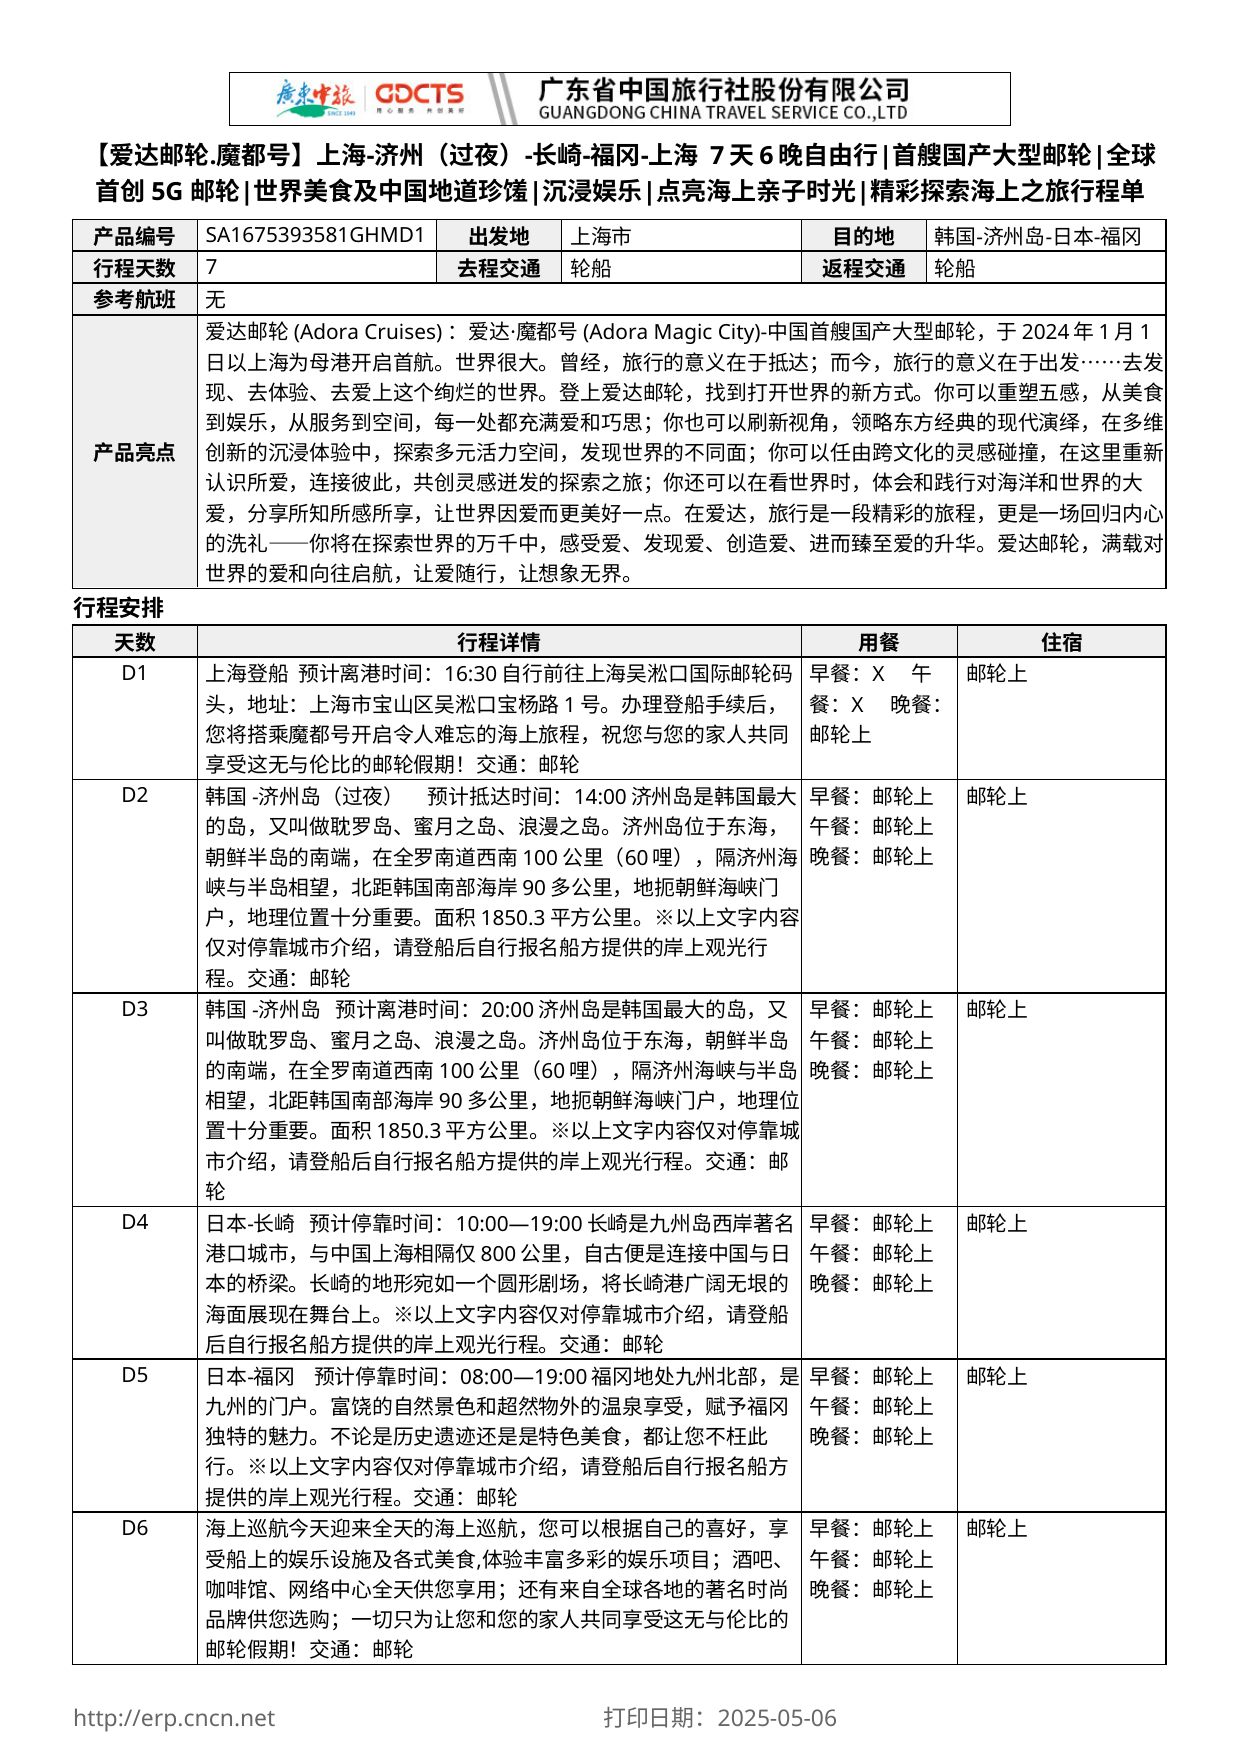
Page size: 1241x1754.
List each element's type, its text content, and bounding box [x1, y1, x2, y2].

table_cell D3 [73, 994, 197, 1206]
picture [230, 73, 1010, 125]
table_header SA1675393581GHMD1 [198, 220, 436, 250]
table_header 韩国-济州岛-日本-福冈 [927, 220, 1165, 250]
table_cell 早餐：邮轮上 午餐：邮轮上 晚餐：邮轮上 [802, 994, 957, 1206]
table_cell 爱达邮轮 (Adora Cruises) ： [198, 316, 1165, 587]
table_cell 韩国 -济州岛（过夜） 预计抵达时间：14:00 [198, 780, 801, 992]
table_cell 轮船 [927, 252, 1165, 282]
table_cell 早餐：邮轮上 午餐：邮轮上 晚餐：邮轮上 [802, 1207, 957, 1358]
table_header 天数 [73, 626, 197, 656]
table_cell 产品亮点 [73, 316, 197, 587]
table_header 行程详情 [198, 626, 801, 656]
table_cell 海上巡航 [198, 1513, 801, 1664]
table_cell D4 [73, 1207, 197, 1358]
table_cell D6 [73, 1513, 197, 1664]
table_cell 上海登船 预计离港时间：16:30 [198, 658, 801, 779]
table_cell 日本-福冈 预计停靠时间：08:00—19:00 [198, 1360, 801, 1511]
table_cell 早餐：X 午餐：X 晚餐：邮轮上 [802, 658, 957, 779]
table_cell 去程交通 [437, 252, 561, 282]
text 行程安排 [73, 590, 1167, 623]
text 【爱达邮轮.魔都号】上海-济州（过夜）-长崎-福冈-上海 7天6晚自由行|首艘国产大型邮轮|全球首创 5G 邮轮|世界美食及中国地道珍馐|沉浸娱乐|点亮海上亲子时光|精彩探索海上之旅行程单 [73, 136, 1167, 208]
table_cell D1 [73, 658, 197, 779]
table_cell D2 [73, 780, 197, 992]
table_header 产品编号 [73, 220, 197, 250]
table_cell 日本-长崎 预计停靠时间：10:00—19:00 [198, 1207, 801, 1358]
table_header 上海市 [562, 220, 801, 250]
table_cell 参考航班 [73, 284, 197, 314]
table_cell 行程天数 [73, 252, 197, 282]
table_header 住宿 [958, 626, 1165, 656]
table_header 目的地 [802, 220, 926, 250]
table_cell 返程交通 [802, 252, 926, 282]
table_cell 邮轮上 [958, 780, 1165, 992]
table_cell 韩国 -济州岛 预计离港时间：20:00 [198, 994, 801, 1206]
table_cell 7 [198, 252, 436, 282]
table_cell 早餐：邮轮上 午餐：邮轮上 晚餐：邮轮上 [802, 1360, 957, 1511]
table_header 出发地 [437, 220, 561, 250]
table_cell 邮轮上 [958, 658, 1165, 779]
table_cell 早餐：邮轮上 午餐：邮轮上 晚餐：邮轮上 [802, 780, 957, 992]
table_cell 早餐：邮轮上 午餐：邮轮上 晚餐：邮轮上 [802, 1513, 957, 1664]
table_cell 邮轮上 [958, 1513, 1165, 1664]
table_cell 邮轮上 [958, 994, 1165, 1206]
table_cell D5 [73, 1360, 197, 1511]
table_cell 无 [198, 284, 1165, 314]
table_cell 轮船 [562, 252, 801, 282]
table_header 用餐 [802, 626, 957, 656]
table_cell 邮轮上 [958, 1360, 1165, 1511]
table_cell 邮轮上 [958, 1207, 1165, 1358]
